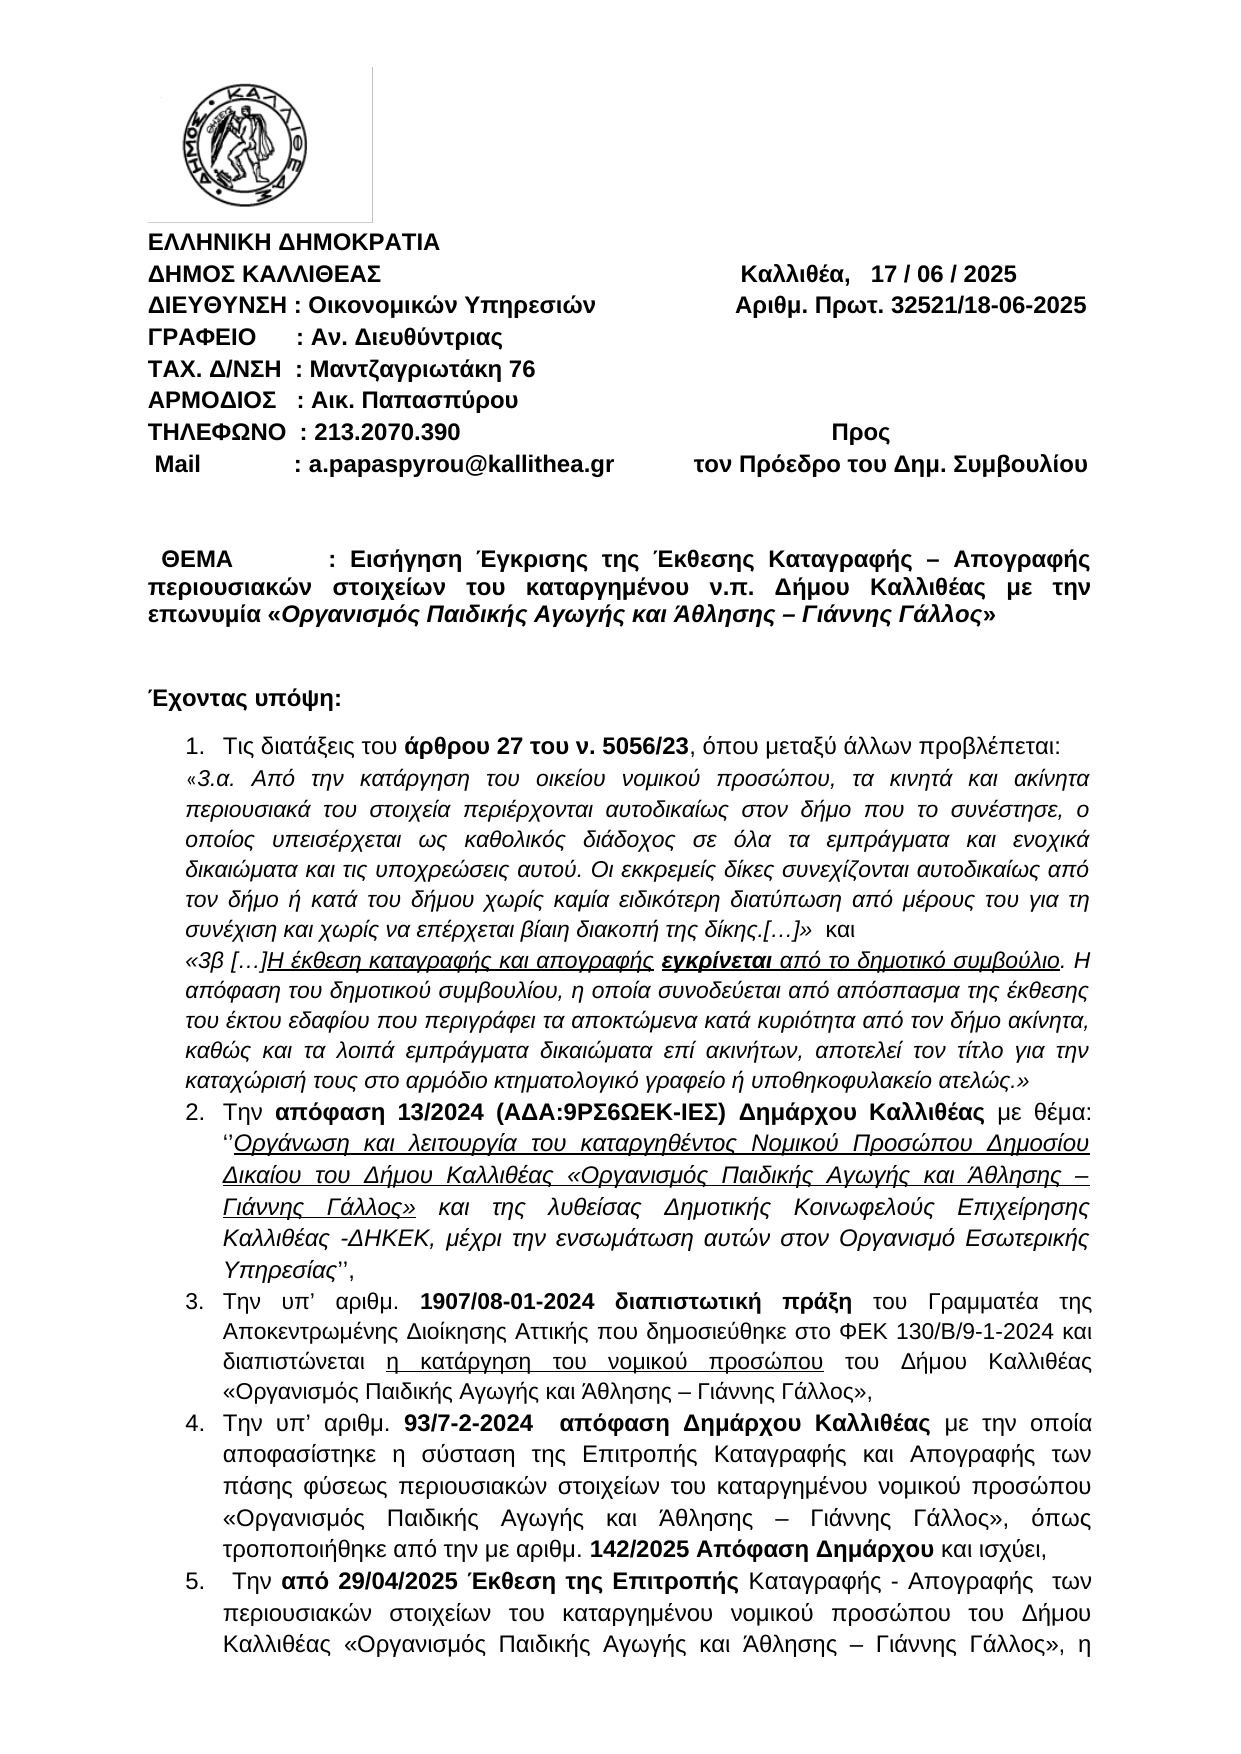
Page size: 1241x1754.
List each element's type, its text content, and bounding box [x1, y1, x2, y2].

list Την απόφαση 13/2024 (ΑΔΑ:9ΡΣ6ΩΕΚ-ΙΕΣ) Δημάρχου Καλλιθέας με θέμα: ‘’Οργάνωση και λειτουργία του καταργηθέντος Νομικού Προσώπου Δημοσίου Δικαίου του Δήμου Καλλιθέας «Οργανισμός Παιδικής Αγωγής και Άθλησης – Γιάννης Γάλλος» και της λυθείσας Δημοτικής Κοινωφελούς Επιχείρησης Καλλιθέας -ΔΗΚΕΚ, μέχρι την ενσωμάτωση αυτών στον Οργανισμό Εσωτερικής Υπηρεσίας’’, [185, 1098, 1092, 1283]
text ΤΑΧ. Δ/ΝΣΗ : Μαντζαγριωτάκη 76 [148, 354, 1092, 382]
text ΤΗΛΕΦΩΝΟ : 213.2070.390 Προς [148, 418, 1092, 446]
list Τις διατάξεις του άρθρου 27 του ν. 5056/23, όπου μεταξύ άλλων προβλέπεται: [185, 732, 1092, 759]
list Την υπ’ αριθμ. 1907/08-01-2024 διαπιστωτική πράξη του Γραμματέα της Αποκεντρωμένης Διοίκησης Αττικής που δημοσιεύθηκε στο ΦΕΚ 130/Β/9-1-2024 και διαπιστώνεται η κατάργηση του νομικού προσώπου του Δήμου Καλλιθέας «Οργανισμός Παιδικής Αγωγής και Άθλησης – Γιάννης Γάλλος», [185, 1288, 1092, 1404]
text ΕΛΛΗΝΙΚΗ ΔΗΜΟΚΡΑΤΙΑ [148, 228, 1092, 256]
text Mail : a.papaspyrou@kallithea.gr τον Πρόεδρο του Δημ. Συμβουλίου [148, 449, 1092, 477]
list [185, 1567, 1092, 1658]
picture [147, 67, 384, 224]
text ΔΗΜΟΣ ΚΑΛΛΙΘΕΑΣ Καλλιθέα, 17 / 06 / 2025 [148, 259, 1092, 287]
text «3β […]Η έκθεση καταγραφής και απογραφής εγκρίνεται από το δημοτικό συμβούλιο. Η απόφαση του δημοτικού συμβουλίου, η οποία συνοδεύεται από απόσπασμα της έκθεσης του έκτου εδαφίου που περιγράφει τα αποκτώμενα κατά κυριότητα από τον δήμο ακίνητα, καθώς και τα λοιπά εμπράγματα δικαιώματα επί ακινήτων, αποτελεί τον τίτλο για την καταχώρισή τους στο αρμόδιο κτηματολογικό γραφείο ή υποθηκοφυλακείο ατελώς.» [185, 947, 1092, 1094]
text ΔΙΕΥΘΥΝΣH : Οικονομικών Υπηρεσιών Αριθμ. Πρωτ. 32521/18-06-2025 [148, 291, 1092, 319]
text ΘΕΜΑ : Εισήγηση Έγκρισης της Έκθεσης Καταγραφής – Απογραφής περιουσιακών στοιχείων του καταργημένου ν.π. Δήμου Καλλιθέας με την επωνυμία «Οργανισμός Παιδικής Αγωγής και Άθλησης – Γιάννης Γάλλος» [148, 545, 1092, 628]
text Έχοντας υπόψη: [148, 683, 1092, 711]
text ΓΡΑΦΕΙΟ : Αν. Διευθύντριας [148, 323, 1092, 351]
text ΑΡΜΟΔΙΟΣ : Αικ. Παπασπύρου [148, 386, 1092, 414]
text «3.α. Από την κατάργηση του οικείου νομικού προσώπου, τα κινητά και ακίνητα περιουσιακά του στοιχεία περιέρχονται αυτοδικαίως στον δήμο που το συνέστησε, ο οποίος υπεισέρχεται ως καθολικός διάδοχος σε όλα τα εμπράγματα και ενοχικά δικαιώματα και τις υποχρεώσεις αυτού. Οι εκκρεμείς δίκες συνεχίζονται αυτοδικαίως από τον δήμο ή κατά του δήμου χωρίς καμία ειδικότερη διατύπωση από μέρους του για τη συνέχιση και χωρίς να επέρχεται βίαιη διακοπή της δίκης.[…]» και [185, 764, 1092, 943]
list Την υπ’ αριθμ. 93/7-2-2024 απόφαση Δημάρχου Καλλιθέας με την οποία αποφασίστηκε η σύσταση της Επιτροπής Καταγραφής και Απογραφής των πάσης φύσεως περιουσιακών στοιχείων του καταργημένου νομικού προσώπου «Οργανισμός Παιδικής Αγωγής και Άθλησης – Γιάννης Γάλλος», όπως τροποποιήθηκε από την με αριθμ. 142/2025 Απόφαση Δημάρχου και ισχύει, [185, 1408, 1092, 1563]
